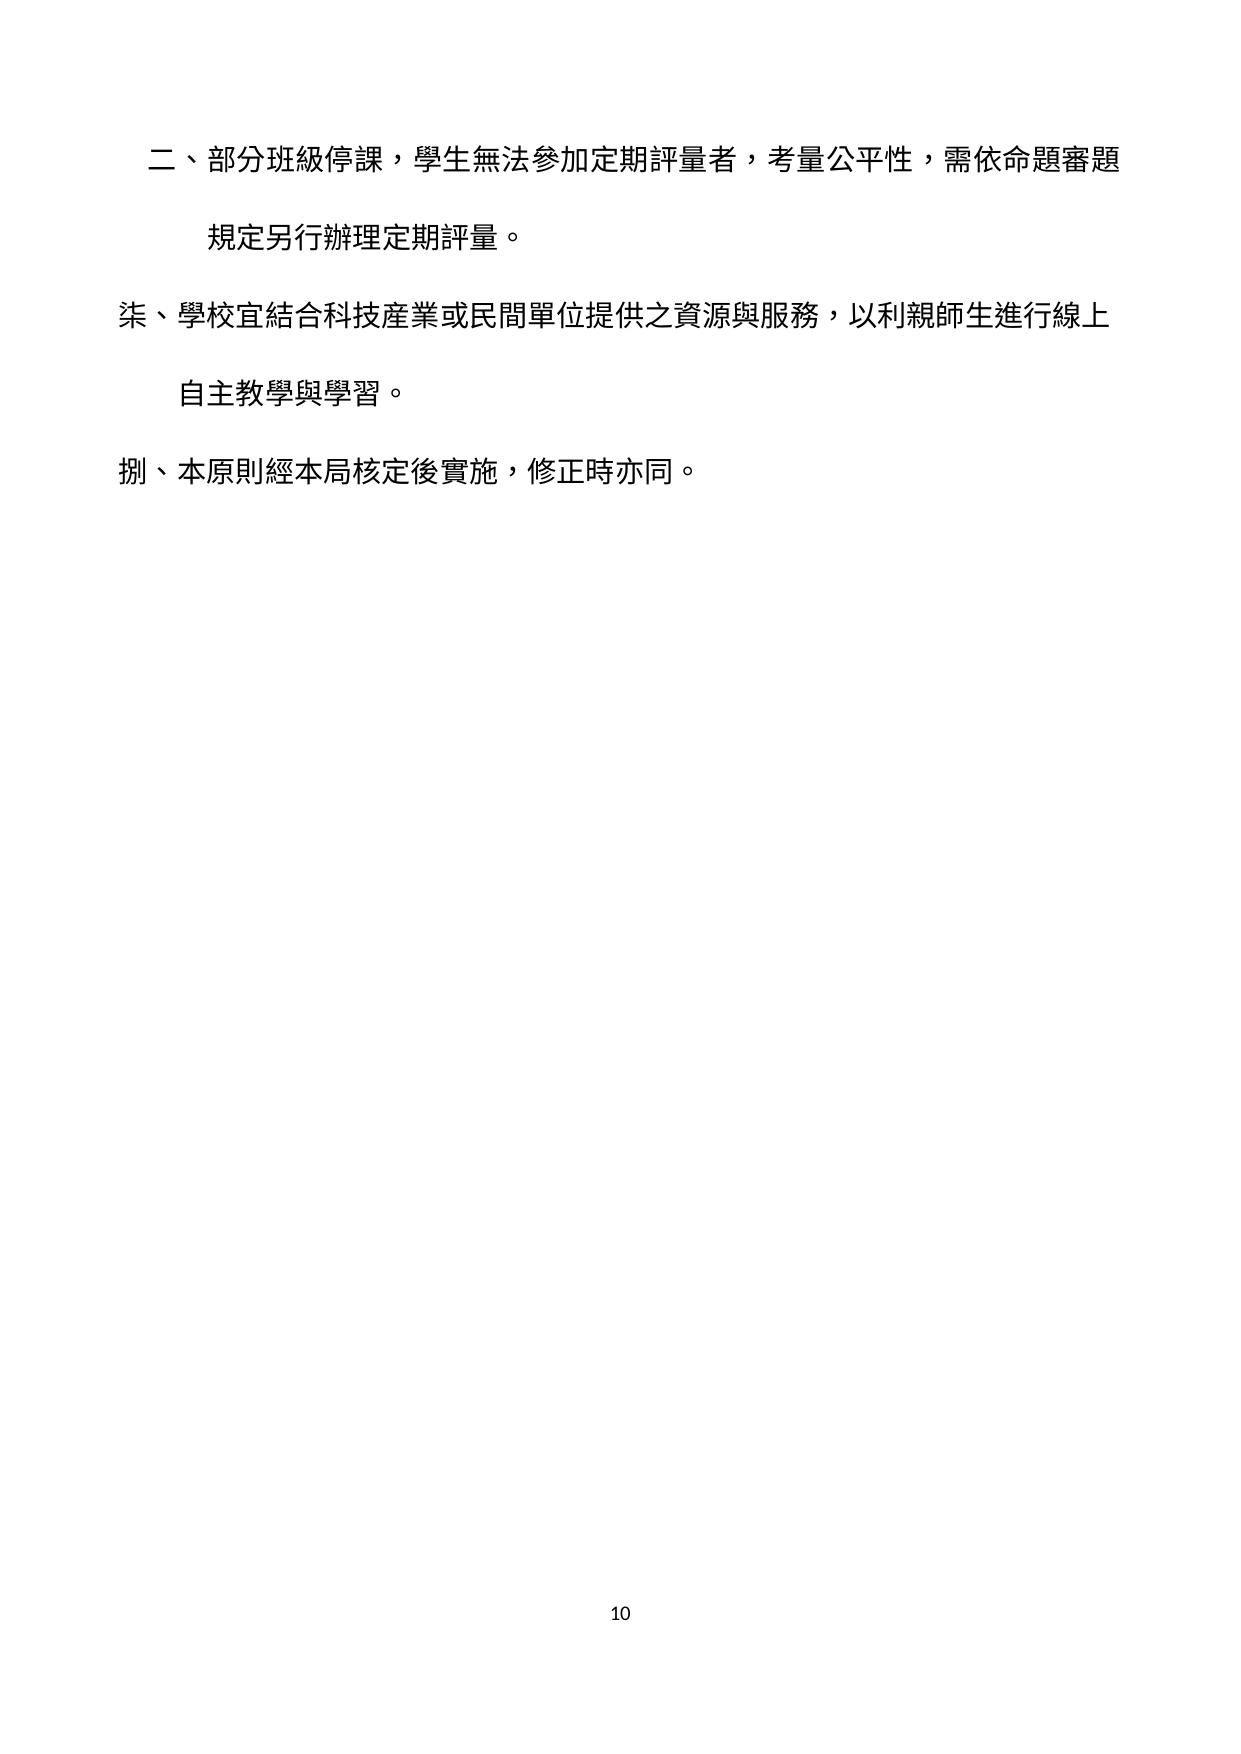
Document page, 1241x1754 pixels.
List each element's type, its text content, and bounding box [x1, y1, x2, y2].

list 部分班級停課，學生無法參加定期評量者，考量公平性，需依命題審題規定另行辦理定期評量。 [148, 119, 1122, 274]
list 學校宜結合科技産業或民間單位提供之資源與服務，以利親師生進行線上自主教學與學習。 [118, 274, 1122, 430]
list 本原則經本局核定後實施，修正時亦同。 [118, 430, 1122, 508]
